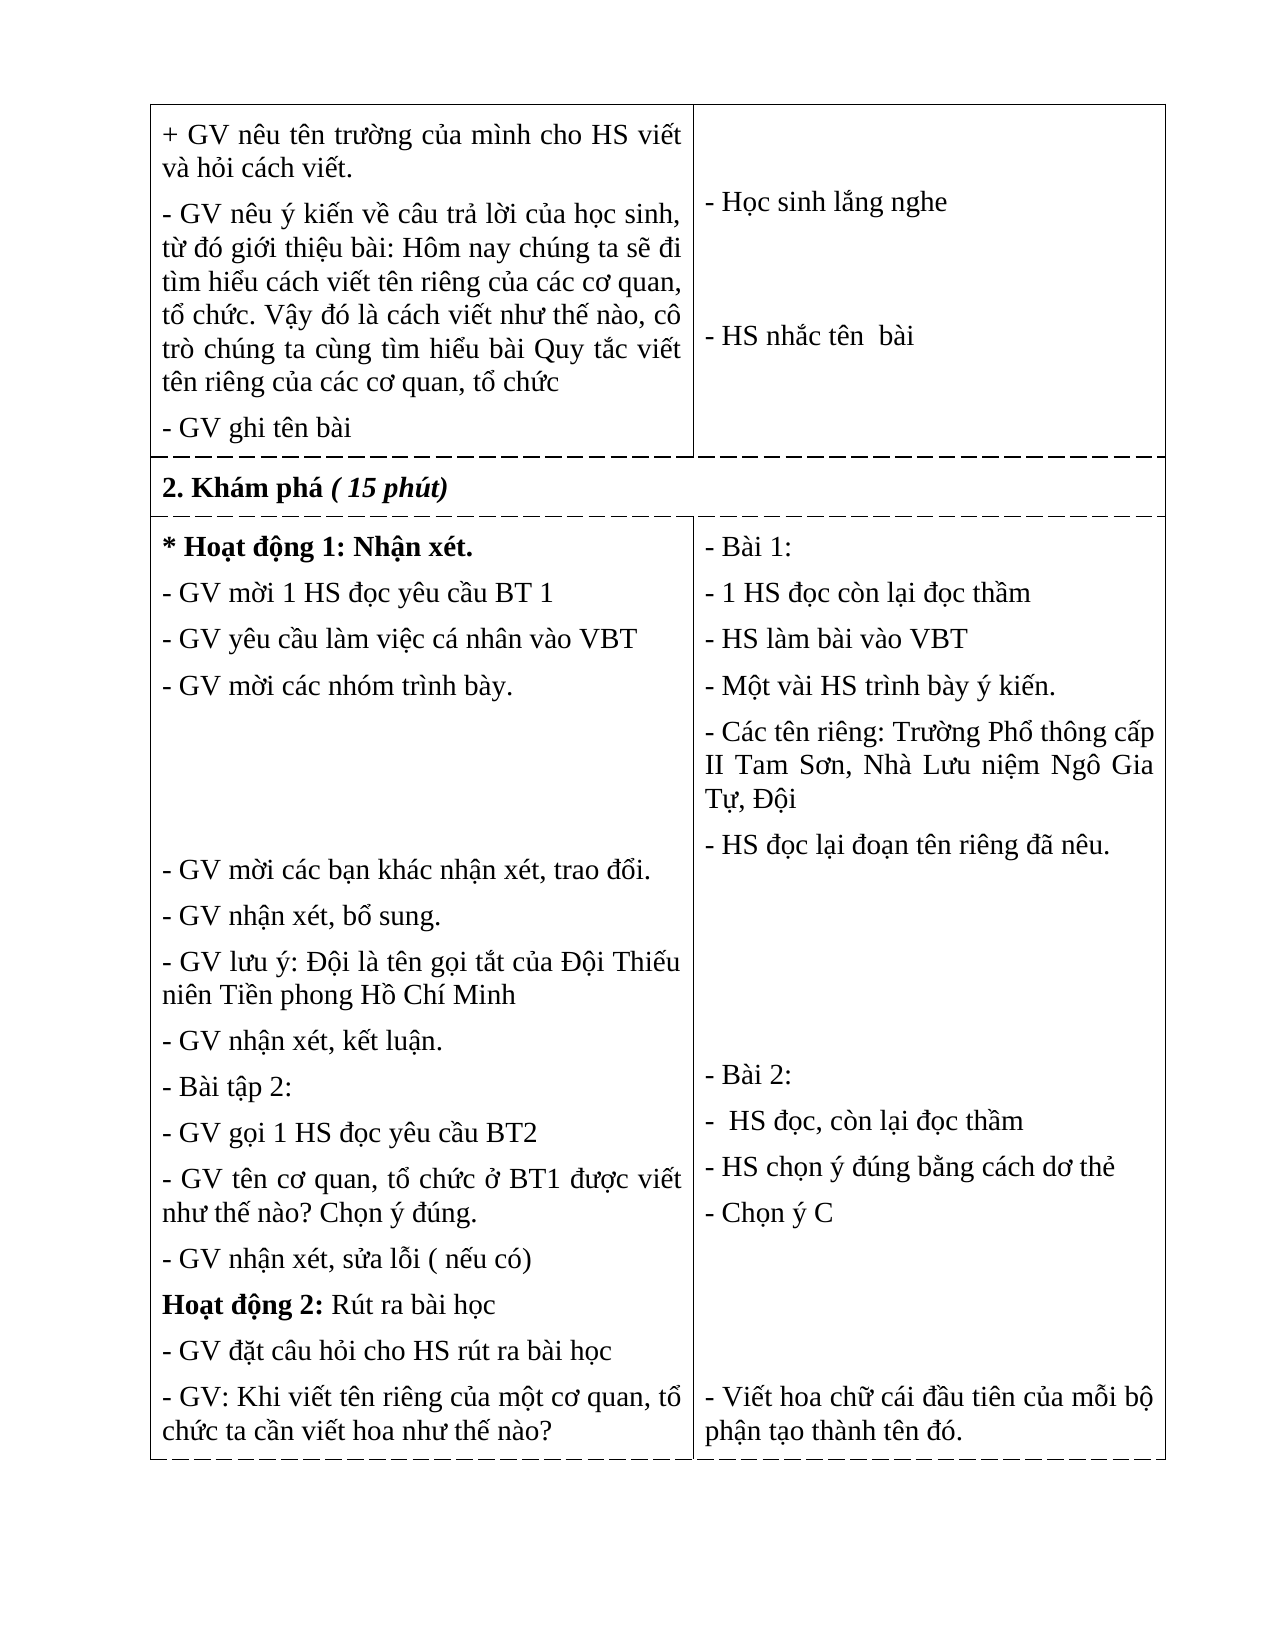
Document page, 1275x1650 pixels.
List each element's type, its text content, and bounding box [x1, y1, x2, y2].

table_cell 2. Khám phá ( 15 phút) [151, 456, 1165, 516]
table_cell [151, 105, 693, 456]
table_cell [151, 516, 693, 1459]
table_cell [694, 516, 1165, 1459]
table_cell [694, 105, 1165, 456]
